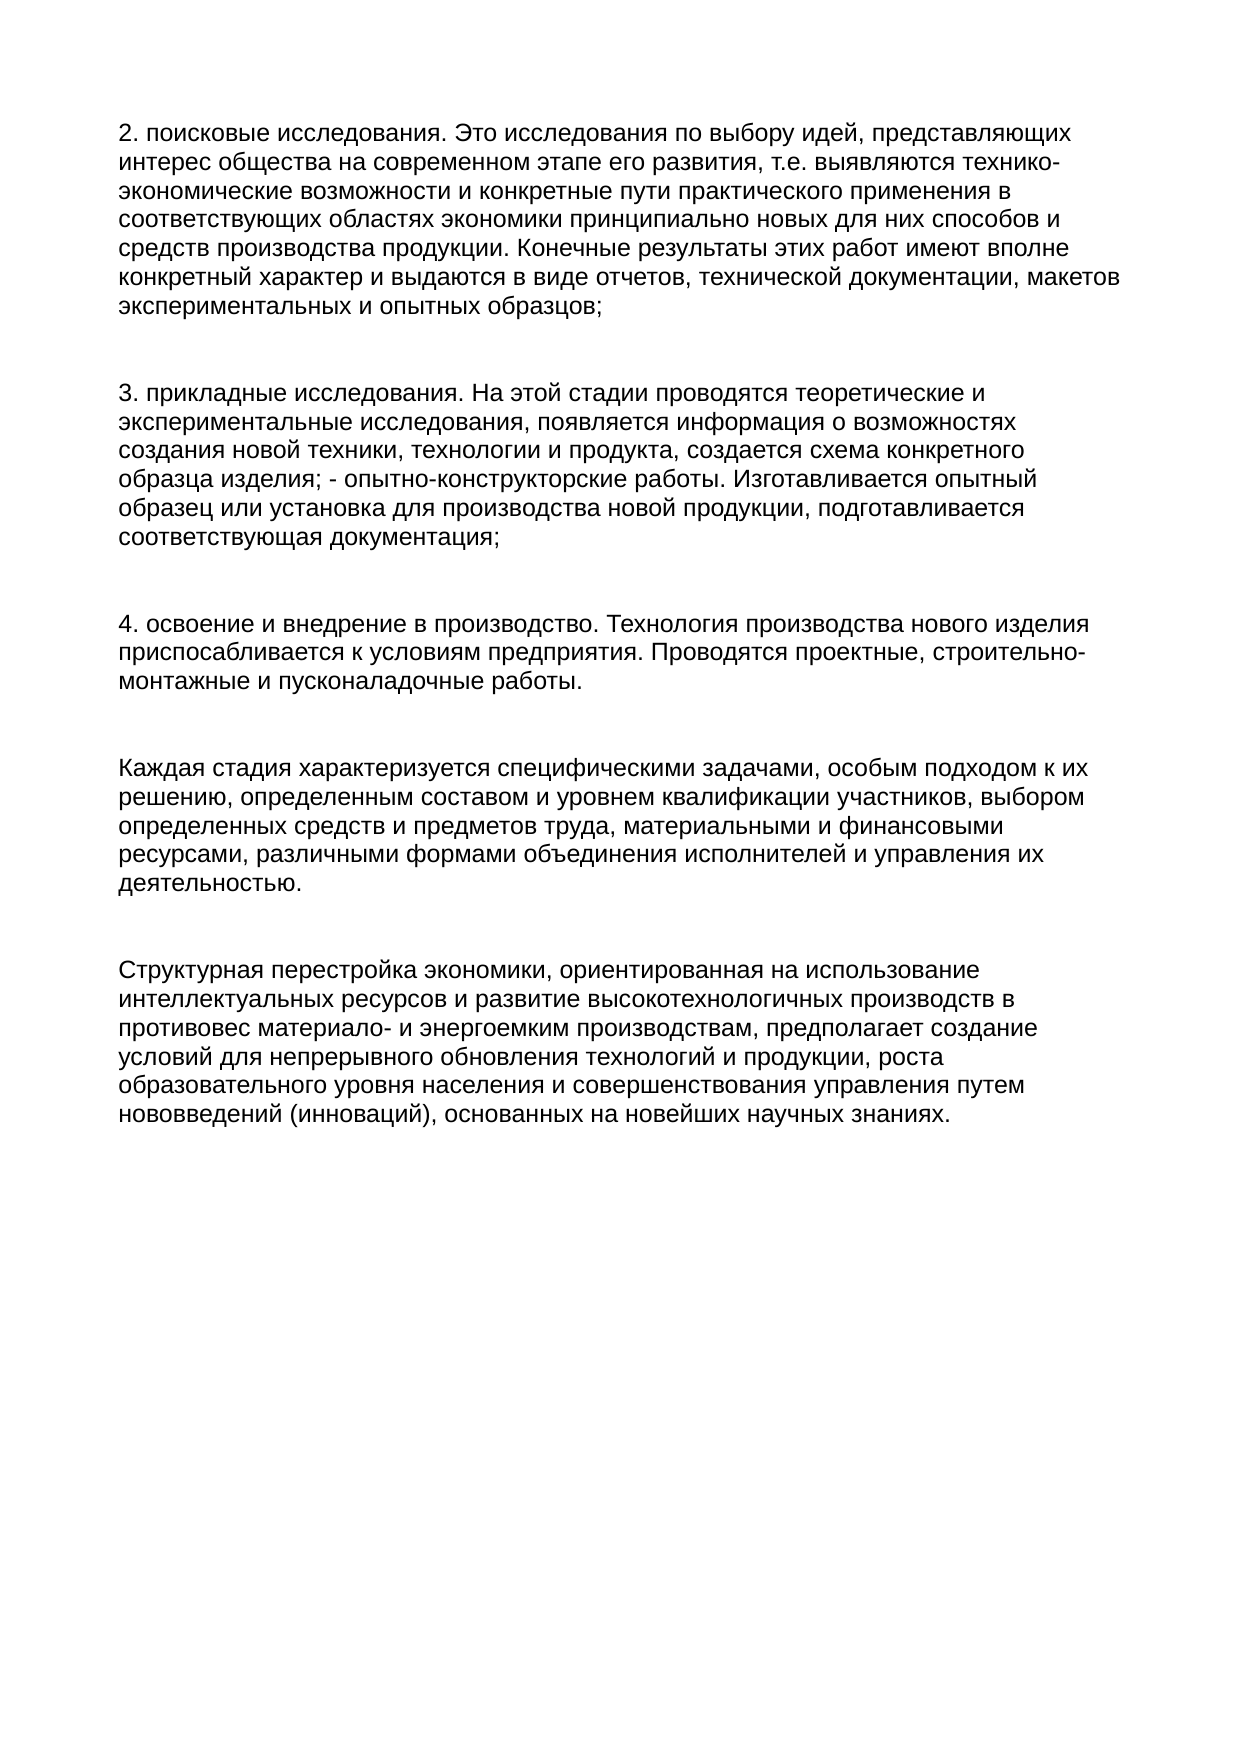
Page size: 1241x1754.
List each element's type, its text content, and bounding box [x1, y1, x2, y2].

text 4. освоение и внедрение в производство. Технология производства нового изделия приспосабливается к условиям предприятия. Проводятся проектные, строительно-монтажные и пусконаладочные работы. [118, 608, 1122, 695]
text Структурная перестройка экономики, ориентированная на использование интеллектуальных ресурсов и развитие высокотехнологичных производств в противовес материало- и энергоемким производствам, предполагает создание условий для непрерывного обновления технологий и продукции, роста образовательного уровня населения и совершенствования управления путем нововведений (инноваций), основанных на новейших научных знаниях. [118, 955, 1122, 1128]
text 2. поисковые исследования. Это исследования по выбору идей, представляющих интерес общества на современном этапе его развития, т.е. выявляются технико-экономические возможности и конкретные пути практического применения в соответствующих областях экономики принципиально новых для них способов и средств производства продукции. Конечные результаты этих работ имеют вполне конкретный характер и выдаются в виде отчетов, технической документации, макетов экспериментальных и опытных образцов; [118, 118, 1122, 319]
text 3. прикладные исследования. На этой стадии проводятся теоретические и экспериментальные исследования, появляется информация о возможностях создания новой техники, технологии и продукта, создается схема конкретного образца изделия; - опытно-конструкторские работы. Изготавливается опытный образец или установка для производства новой продукции, подготавливается соответствующая документация; [118, 378, 1122, 550]
text Каждая стадия характеризуется специфическими задачами, особым подходом к их решению, определенным составом и уровнем квалификации участников, выбором определенных средств и предметов труда, материальными и финансовыми ресурсами, различными формами объединения исполнителей и управления их деятельностью. [118, 753, 1122, 897]
